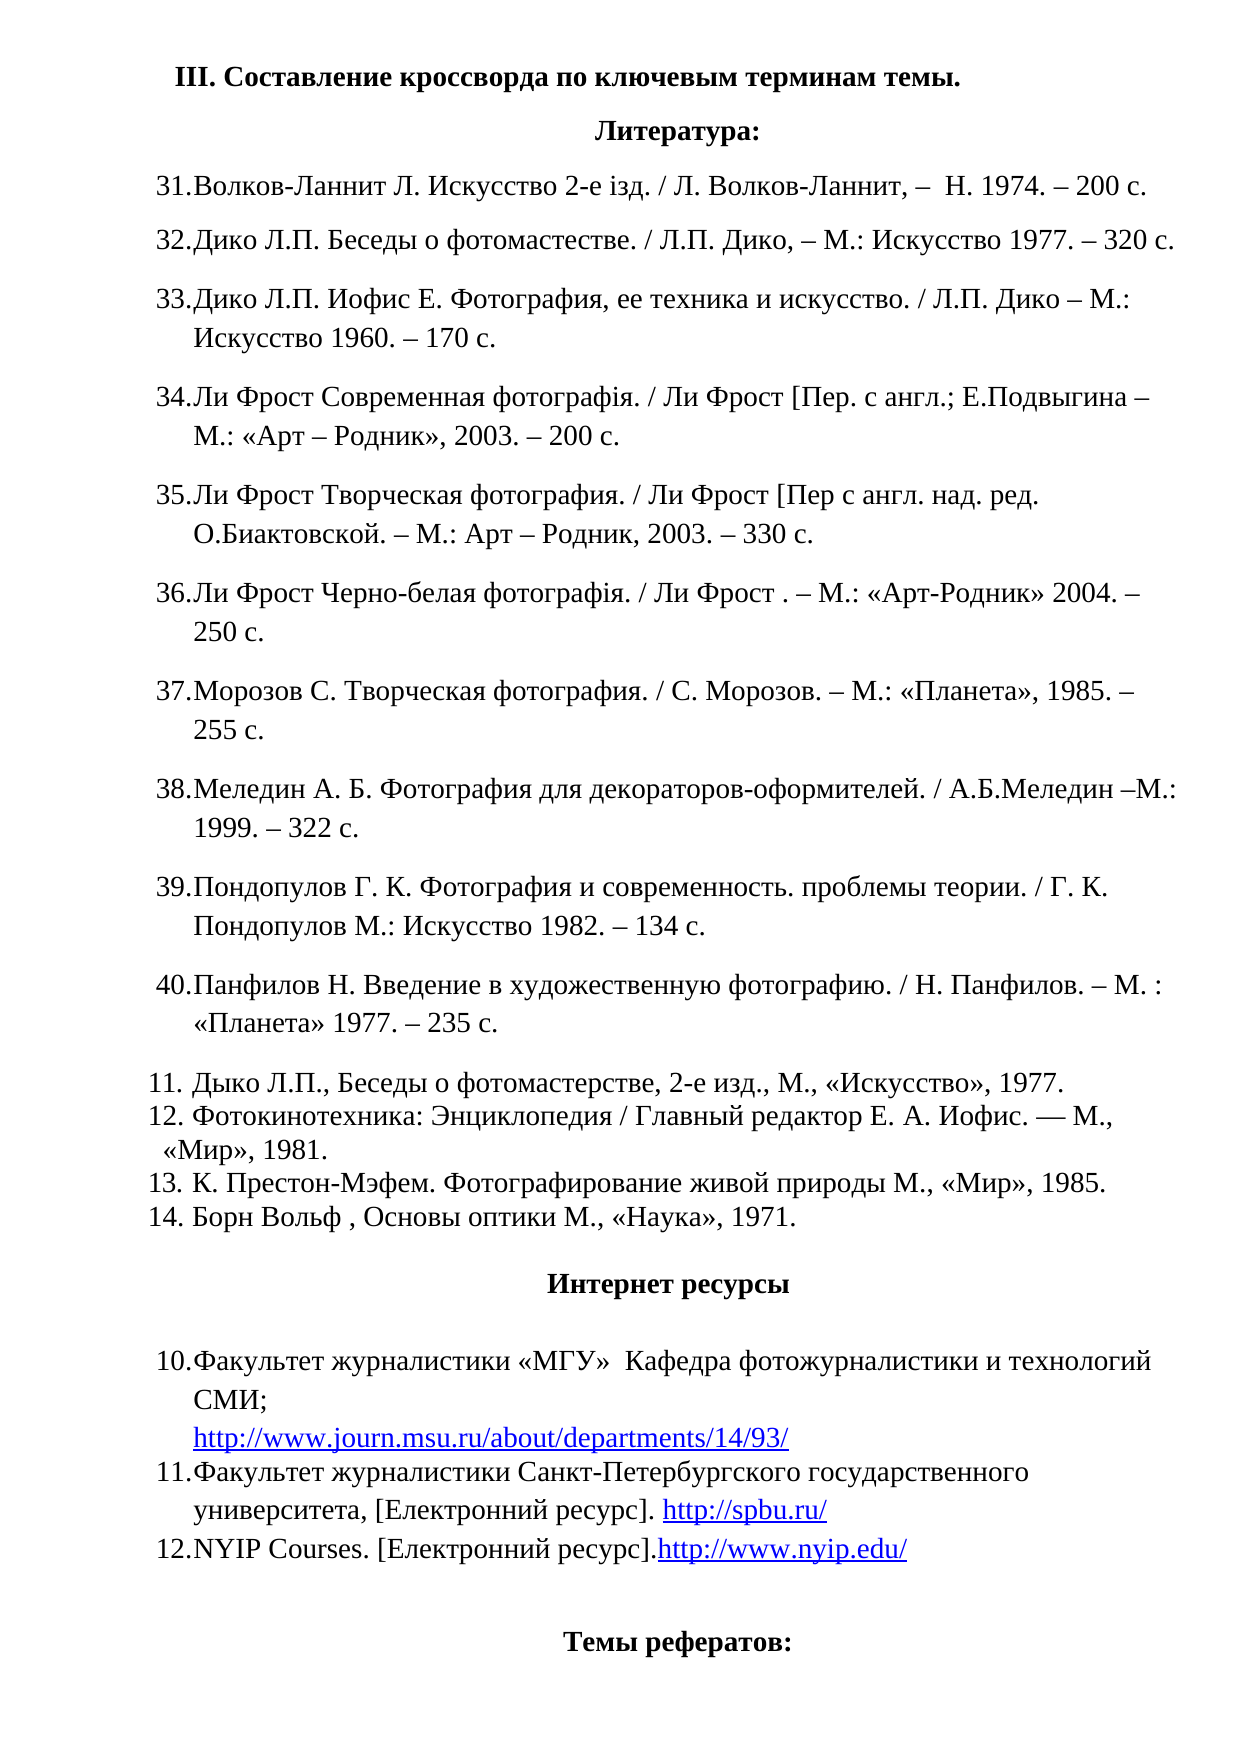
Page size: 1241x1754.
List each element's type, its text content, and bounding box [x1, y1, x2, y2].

list Факультет журналистики «МГУ» Кафедра фотожурналистики и технологий СМИ; [156, 1343, 1181, 1415]
list Факультет журналистики Санкт-Петербургского государственного университета, [Електронний ресурс]. http://spbu.ru/ [156, 1454, 1181, 1526]
text 14. Борн Вольф , Основы оптики М., «Наука», 1971. [148, 1199, 1181, 1233]
text Темы рефератов: [118, 1624, 1181, 1657]
list Панфилов Н. Введение в художественную фотографию. / Н. Панфилов. – М. : «Планета» 1977. – 235 с. [156, 967, 1181, 1039]
list Ли Фрост Современная фотографія. / Ли Фрост [Пер. с англ.; Е.Подвыгина – М.: «Арт – Родник», 2003. – 200 с. [156, 379, 1181, 452]
list Волков-Ланнит Л. Искусство 2-е ізд. / Л. Волков-Ланнит, – Н. 1974. – 200 с. [156, 168, 1181, 201]
list Морозов С. Творческая фотография. / С. Морозов. – М.: «Планета», 1985. – 255 с. [156, 673, 1181, 745]
list Меледин А. Б. Фотография для декораторов-оформителей. / А.Б.Меледин –М.: 1999. – 322 с. [156, 771, 1181, 843]
text 11. Дыко Л.П., Беседы о фотомастерстве, 2-е изд., М., «Искусство», 1977. [148, 1065, 1181, 1098]
text 13. К. Пpестон-Мэфем. Фотогpафиpование живой пpиpоды М., «Миp», 1985. [148, 1166, 1181, 1199]
list Ли Фрост Черно-белая фотографія. / Ли Фрост . – М.: «Арт-Родник» 2004. – 250 с. [156, 575, 1181, 647]
text Литература: [118, 113, 1181, 147]
text http://www.journ.msu.ru/about/departments/14/93/ [193, 1420, 1181, 1454]
list Пондопулов Г. К. Фотография и современность. проблемы теории. / Г. К. Пондопулов М.: Искусство 1982. – 134 с. [156, 869, 1181, 941]
list NYIP Courses. [Електронний ресурс].http://www.nyip.edu/ [156, 1531, 1181, 1564]
text III. Составление кроссворда по ключевым терминам темы. [118, 59, 1181, 93]
list Дико Л.П. Иофис Е. Фотография, ее техника и искусство. / Л.П. Дико – М.: Искусство 1960. – 170 с. [156, 282, 1181, 354]
list Ли Фрост Творческая фотография. / Ли Фрост [Пер с англ. над. ред. О.Биактовской. – М.: Арт – Родник, 2003. – 330 с. [156, 477, 1181, 549]
text Интернет ресурсы [156, 1266, 1181, 1300]
text 12. Фотокинотехника: Энциклопедия / Главный редактор Е. А. Иофис. — М., «Мир», 1981. [148, 1098, 1181, 1166]
list Дико Л.П. Беседы о фотомастестве. / Л.П. Дико, – М.: Искусство 1977. – 320 с. [156, 222, 1181, 256]
